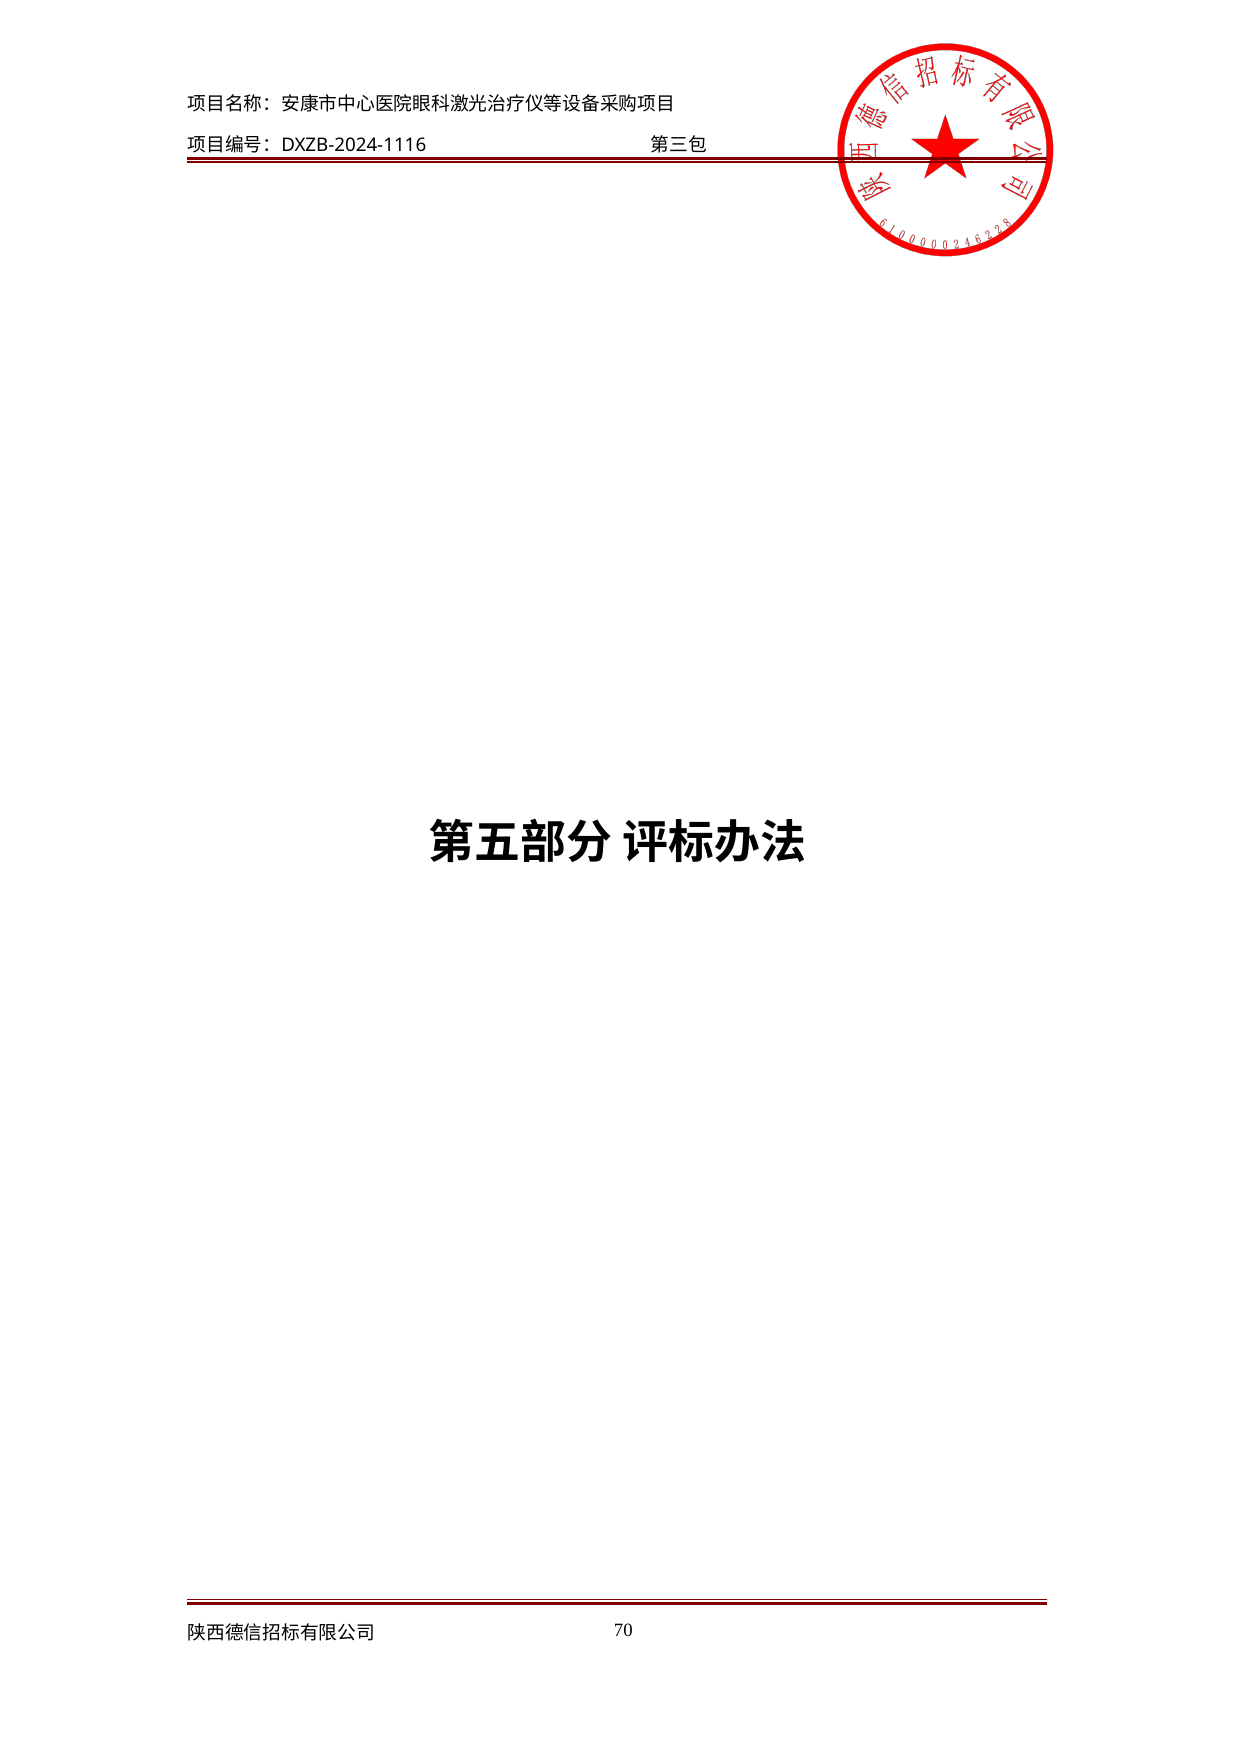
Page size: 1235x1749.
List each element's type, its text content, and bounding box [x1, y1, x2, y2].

picture [835, 40, 1057, 260]
subtitle 第五部分 评标办法 [187, 805, 1047, 872]
